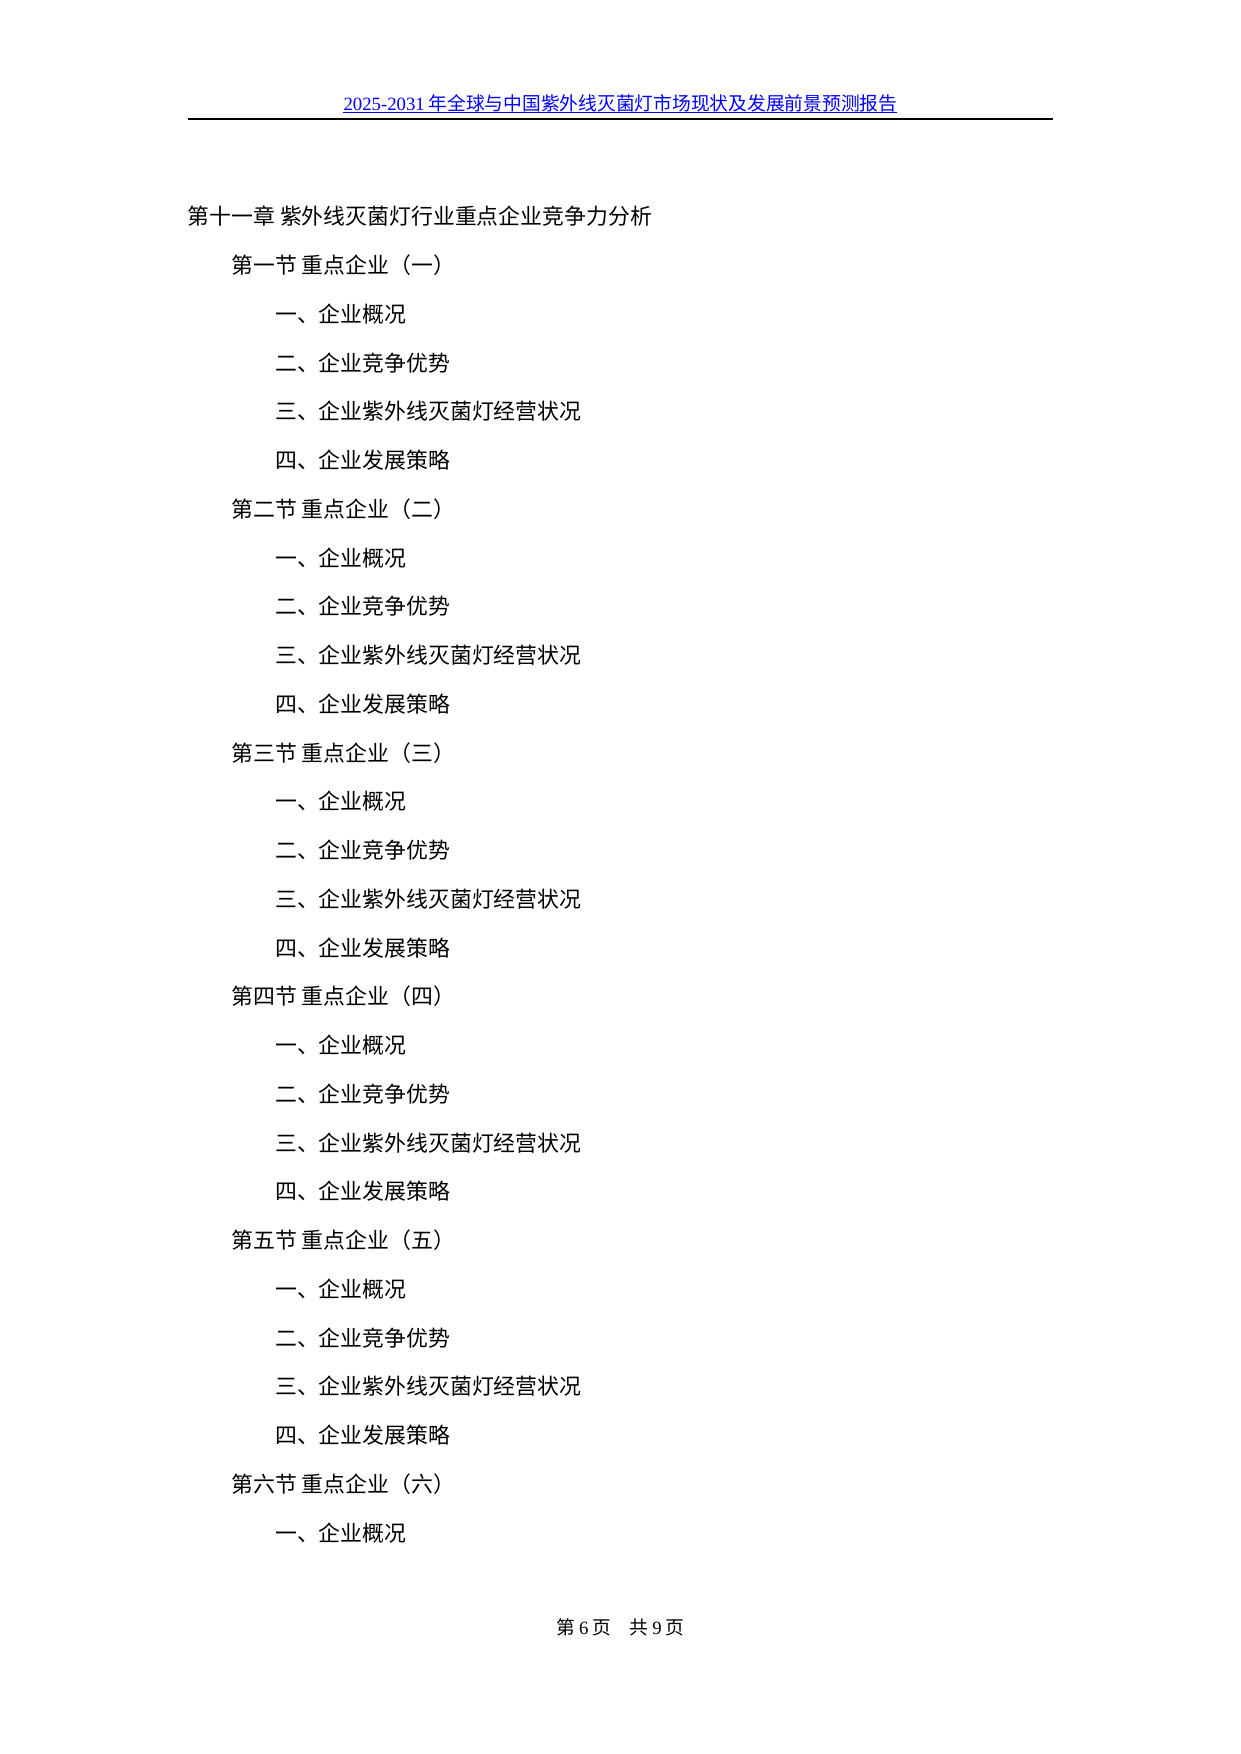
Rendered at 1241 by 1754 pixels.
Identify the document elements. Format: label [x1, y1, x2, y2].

text [187, 150, 1053, 1548]
